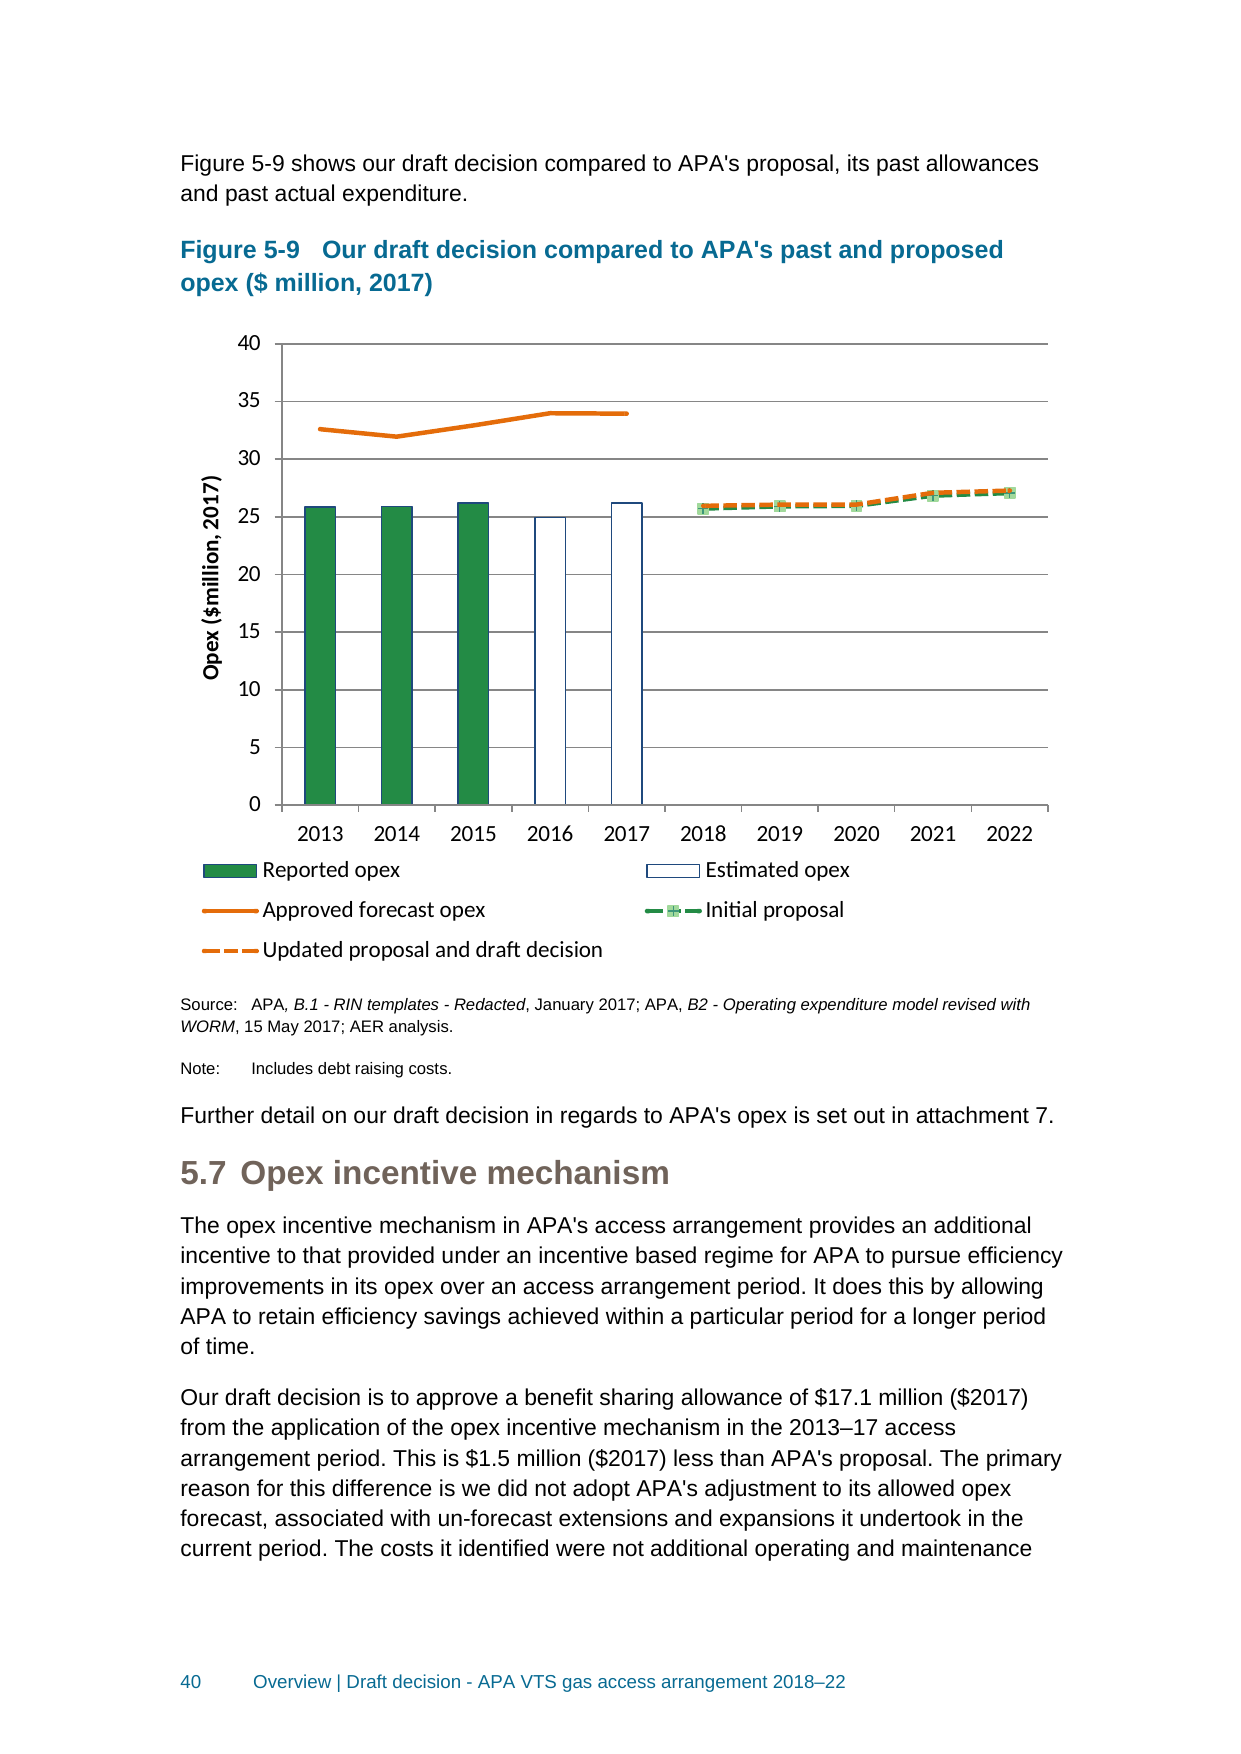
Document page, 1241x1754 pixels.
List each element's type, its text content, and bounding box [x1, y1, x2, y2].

text Note: Includes debt raising costs. [180, 1059, 1063, 1078]
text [180, 1384, 1063, 1562]
text The opex incentive mechanism in APA's access arrangement provides an additional incentive to that provided under an incentive based regime for APA to pursue efficiency improvements in its opex over an access arrangement period. It does this by allowing APA to retain efficiency savings achieved within a particular period for a longer period of time. [180, 1212, 1063, 1359]
picture [752, 1678, 756, 1688]
text Source: APA, B.1 - RIN templates - Redacted, January 2017; APA, B2 - Operating expenditure model revised with WORM, 15 May 2017; AER analysis. [180, 994, 1063, 1036]
subtitle Opex incentive mechanism [180, 1153, 1063, 1191]
picture [451, 1678, 455, 1688]
text Further detail on our draft decision in regards to APA's opex is set out in attachment 7. [180, 1102, 1063, 1128]
picture [726, 1678, 730, 1688]
